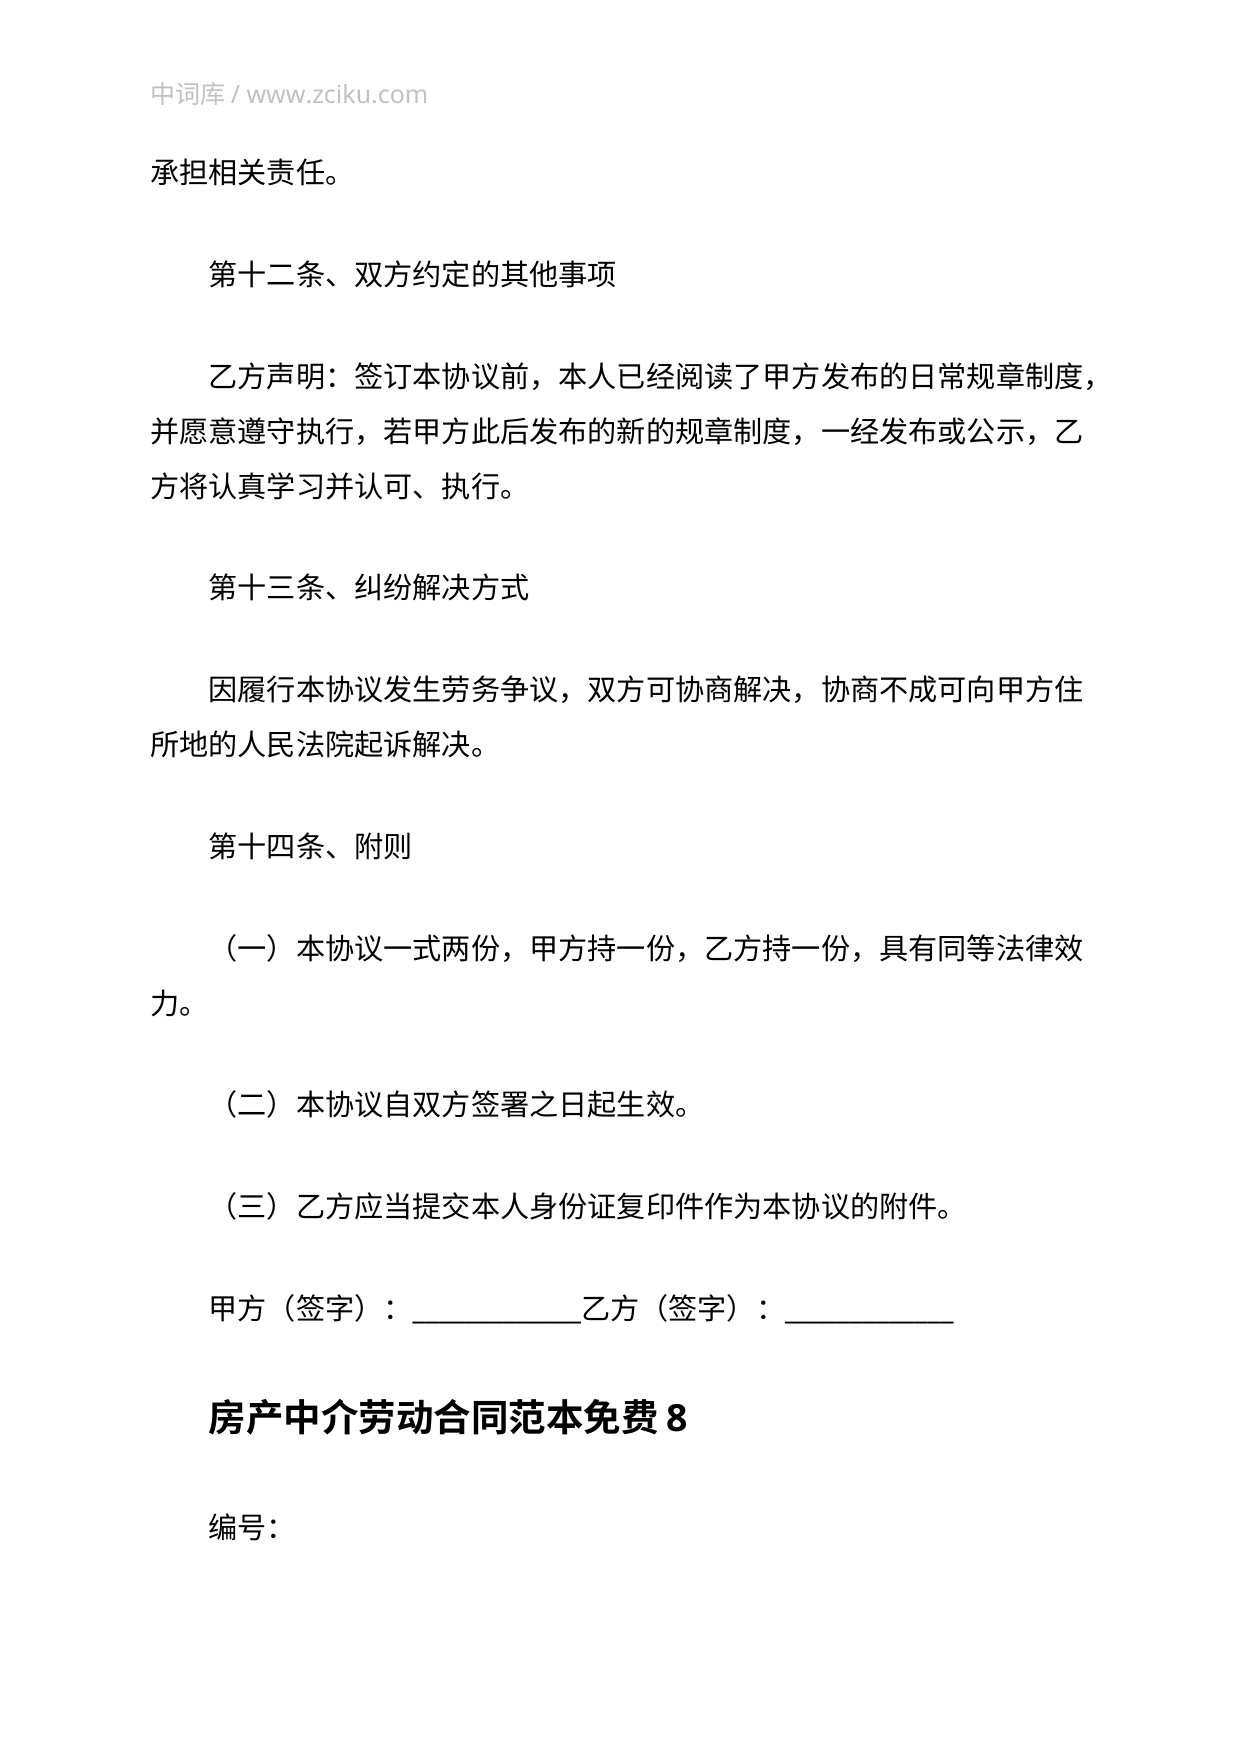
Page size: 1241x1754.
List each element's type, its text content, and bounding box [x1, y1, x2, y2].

text 第十二条、双方约定的其他事项 [150, 252, 1090, 294]
text 第十三条、纠纷解决方式 [150, 565, 1090, 607]
text 第十四条、附则 [150, 823, 1090, 866]
text （三）乙方应当提交本人身份证复印件作为本协议的附件。 [150, 1184, 1090, 1226]
text 甲方（签字）：_____________乙方（签字）：_____________ [150, 1286, 1090, 1328]
text 编号： [150, 1505, 1090, 1547]
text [150, 150, 1090, 192]
text 乙方声明：签订本协议前，本人已经阅读了甲方发布的日常规章制度，并愿意遵守执行，若甲方此后发布的新的规章制度，一经发布或公示，乙方将认真学习并认可、执行。 [150, 353, 1090, 506]
text 因履行本协议发生劳务争议，双方可协商解决，协商不成可向甲方住所地的人民法院起诉解决。 [150, 667, 1090, 764]
text （二）本协议自双方签署之日起生效。 [150, 1082, 1090, 1124]
text 房产中介劳动合同范本免费8 [150, 1387, 1090, 1442]
text （一）本协议一式两份，甲方持一份，乙方持一份，具有同等法律效力。 [150, 925, 1090, 1022]
